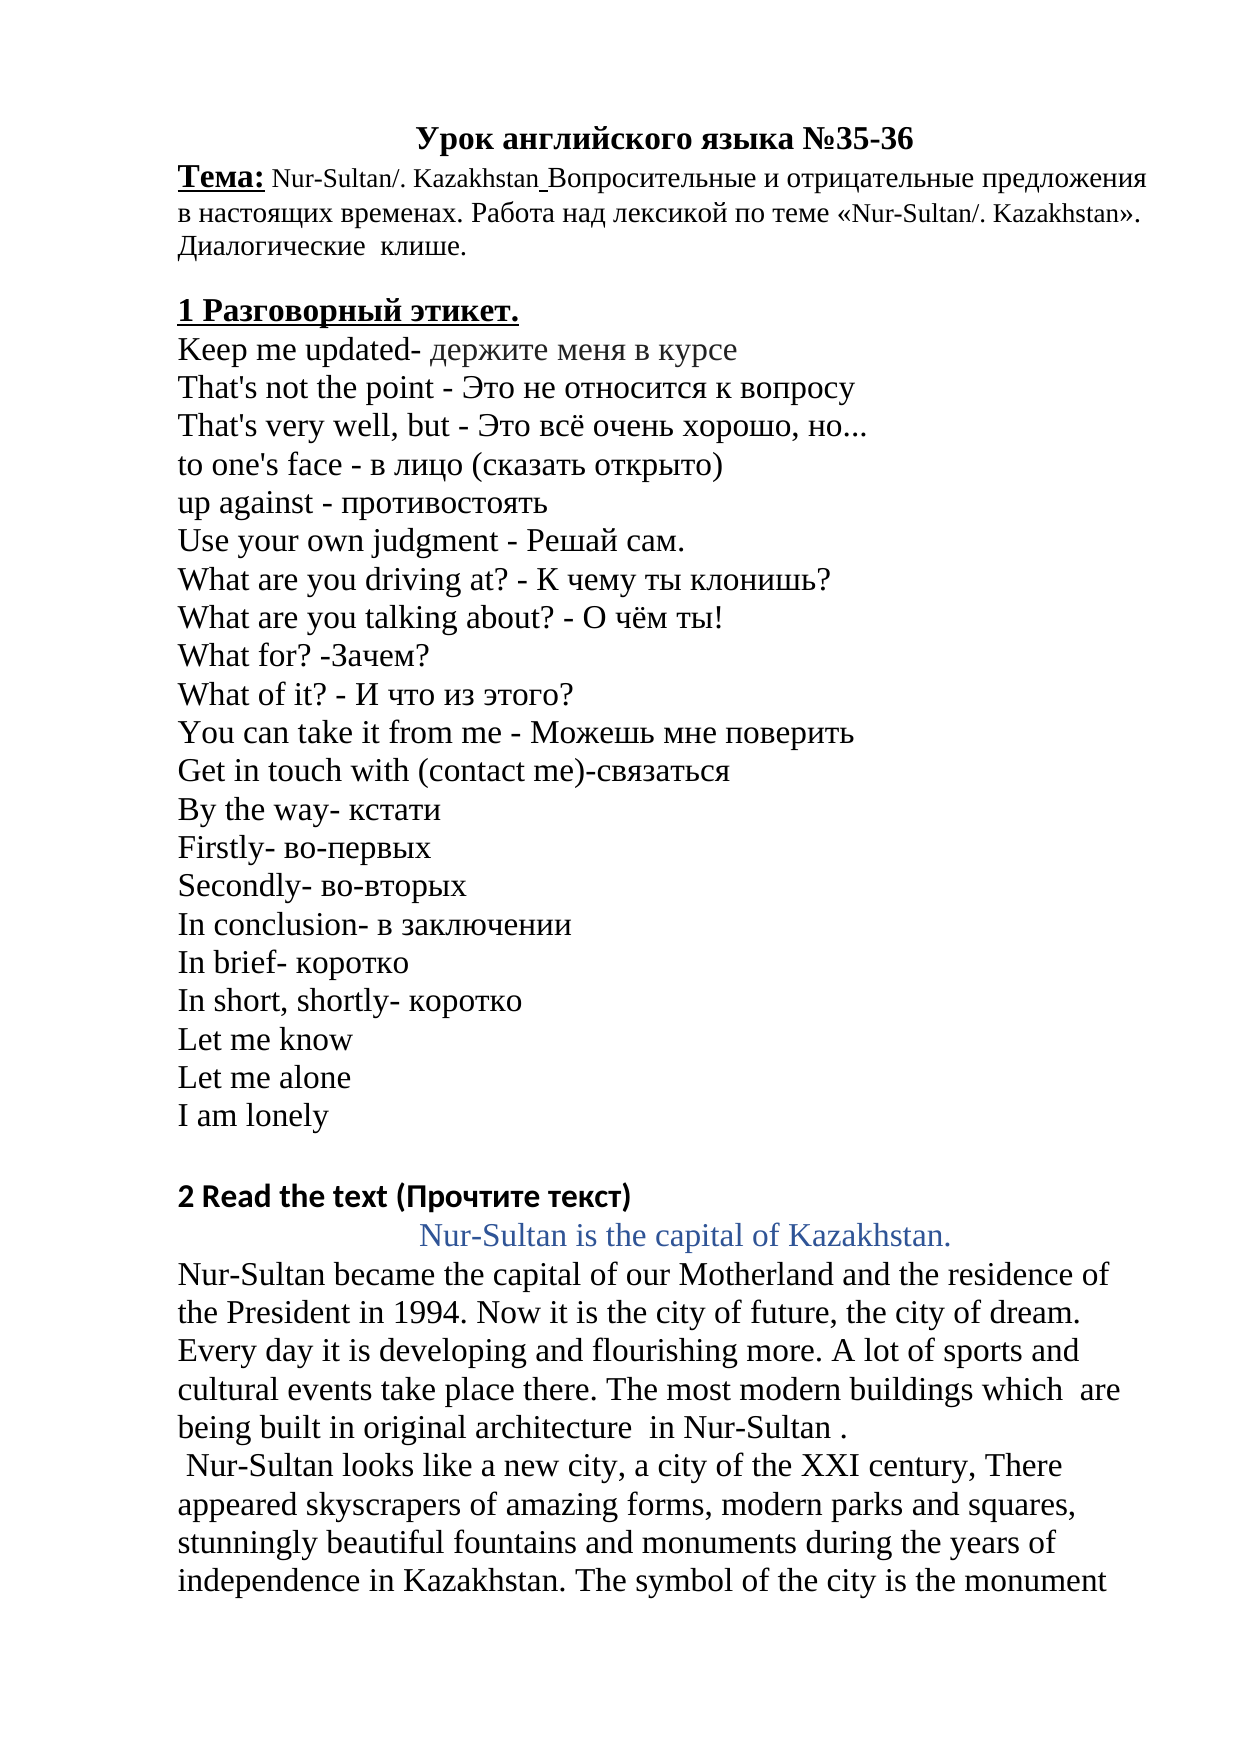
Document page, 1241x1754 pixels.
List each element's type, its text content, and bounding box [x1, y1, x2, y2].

text Урок английского языка №35-36 [177, 118, 1152, 156]
text In short, shortly- коротко [177, 981, 1152, 1019]
text Тема: Nur-Sultan/. Kazakhstan Вопросительные и отрицательные предложения в настоящих временах. Работа над лексикой по теме «Nur-Sultan/. Kazakhstan». Диалогические клише. [177, 156, 1152, 262]
text You can take it from me - Можешь мне поверить [177, 712, 1152, 751]
text Get in touch with (contact me)-связаться [177, 751, 1152, 789]
text 2 Read the text (Прочтите текст) [177, 1175, 1152, 1215]
text Firstly- во-первых [177, 827, 1152, 866]
text Keep me updated- держите меня в курсе [177, 329, 1152, 367]
text Use your own judgment - Решай сам. [177, 521, 1152, 559]
text 1 Разговорный этикет. [177, 291, 1152, 329]
text Secondly- во-вторых [177, 866, 1152, 904]
text That's very well, but - Это всё очень хорошо, но... [177, 406, 1152, 444]
text up against - противостоять [177, 482, 1152, 521]
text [177, 1445, 1152, 1599]
text I am lonely [177, 1096, 1152, 1134]
text In brief- коротко [177, 942, 1152, 981]
text Let me know [177, 1019, 1152, 1057]
text That's not the point - Это не относится к вопросу [177, 367, 1152, 406]
text What for? -Зачем? [177, 636, 1152, 674]
text What of it? - И что из этого? [177, 674, 1152, 712]
text In conclusion- в заключении [177, 904, 1152, 942]
text Let me alone [177, 1057, 1152, 1096]
text Nur-Sultan is the capital of Kazakhstan. [177, 1215, 1152, 1254]
text Nur-Sultan became the capital of our Motherland and the residence of the President in 1994. Now it is the city of future, the city of dream. Every day it is developing and flourishing more. A lot of sports and cultural events take place there. The most modern buildings which are being built in original architecture in Nur-Sultan . [177, 1254, 1152, 1445]
text What are you talking about? - О чём ты! [177, 597, 1152, 636]
text to one's face - в лицо (сказать открыто) [177, 444, 1152, 482]
text By the way- кстати [177, 789, 1152, 827]
text What are you driving at? - К чему ты клонишь? [177, 559, 1152, 597]
